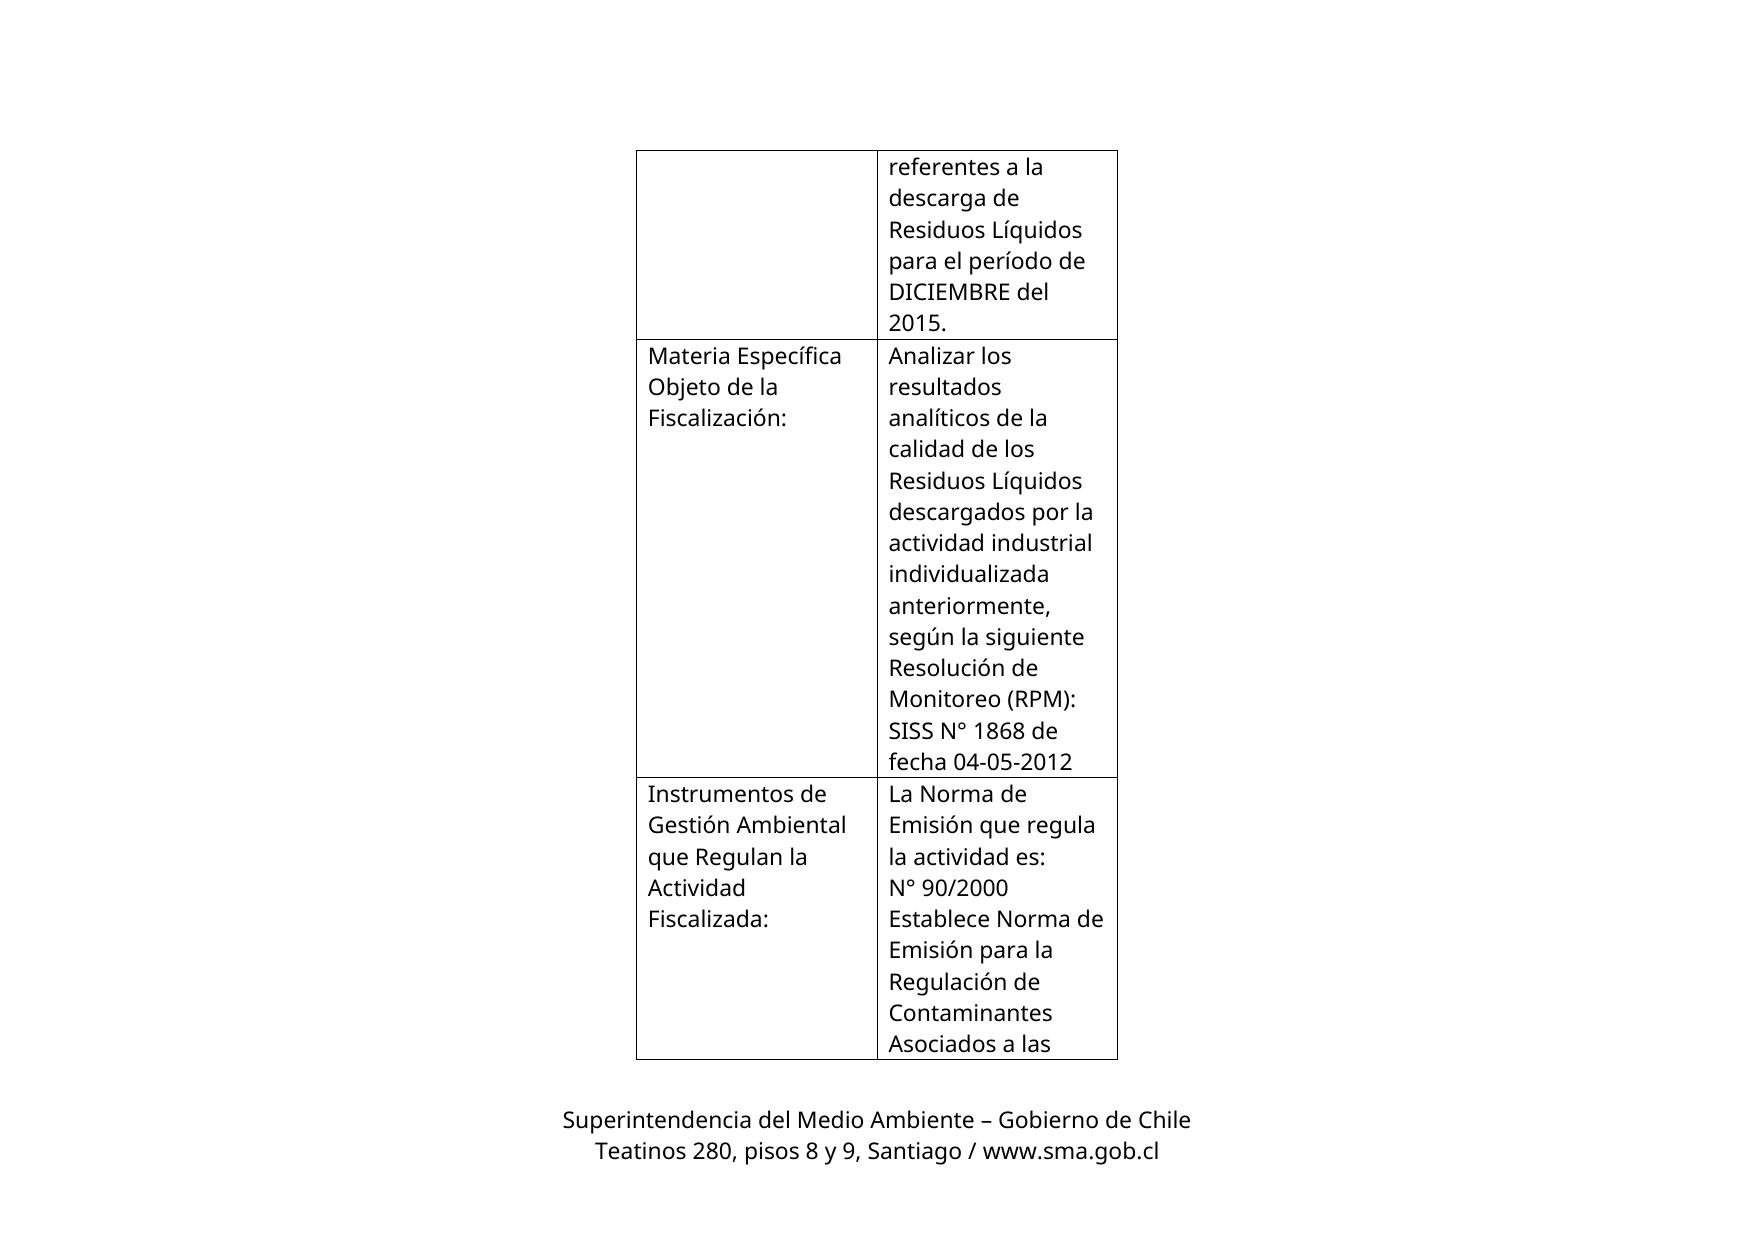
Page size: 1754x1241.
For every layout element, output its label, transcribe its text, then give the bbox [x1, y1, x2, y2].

table_cell Materia Específica Objeto de la Fiscalización: [637, 340, 877, 777]
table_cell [637, 778, 877, 1059]
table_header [637, 151, 877, 338]
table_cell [878, 778, 1117, 1059]
table_cell Analizar los resultados analíticos de la calidad de los Residuos Líquidos descargados por la actividad industrial individualizada anteriormente, según la siguiente Resolución de Monitoreo (RPM): SISS N° 1868 de fecha 04-05-2012 [878, 340, 1117, 777]
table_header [878, 151, 1117, 338]
